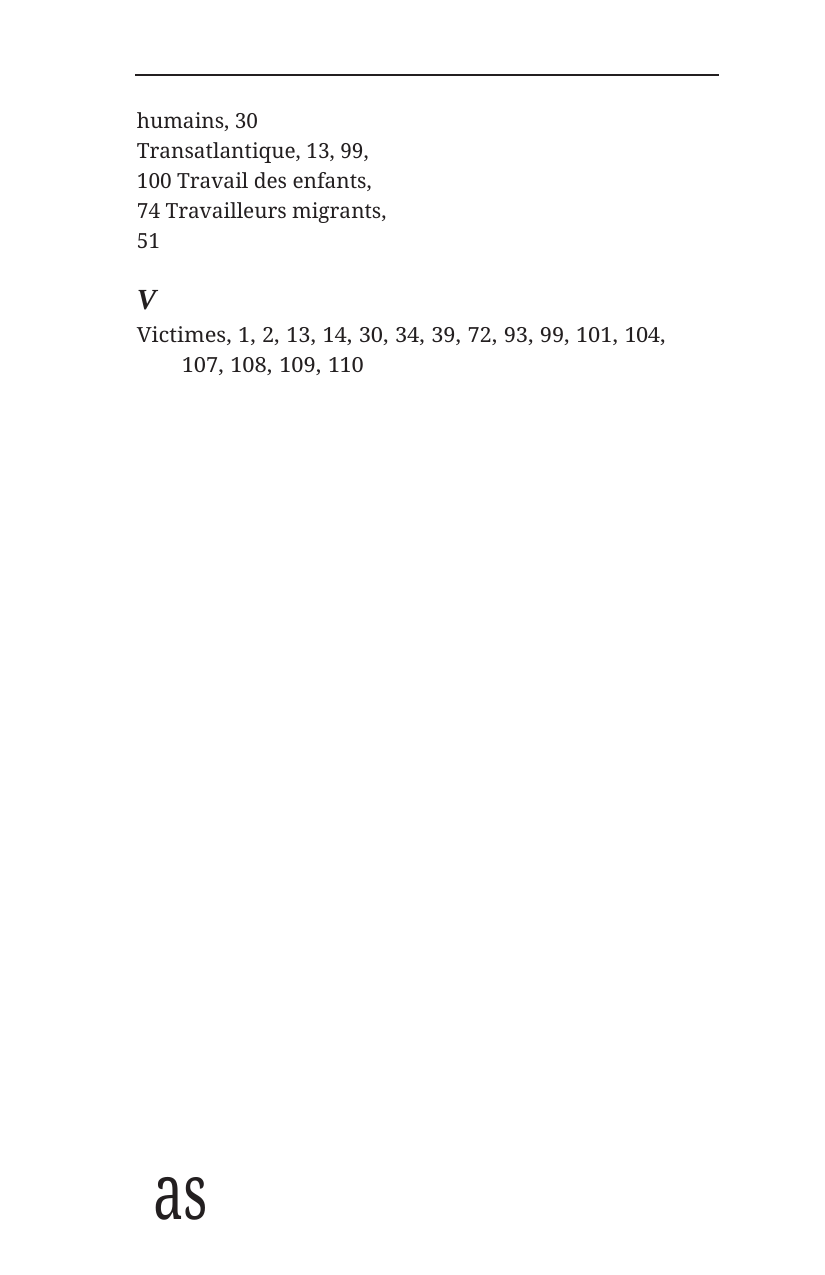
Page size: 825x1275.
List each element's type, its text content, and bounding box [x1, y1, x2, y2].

text 107, 108, 109, 110 [182, 351, 773, 379]
subtitle V [137, 282, 773, 315]
text Victimes, 1, 2, 13, 14, 30, 34, 39, 72, 93, 99, 101, 104, [137, 321, 773, 349]
text Traite des esclaves, 13, 99, 100 Traite des êtres humains, 30 Transatlantique, 13, 99, 100 Travail des enfants, 74 Travailleurs migrants, 51 [137, 106, 399, 255]
